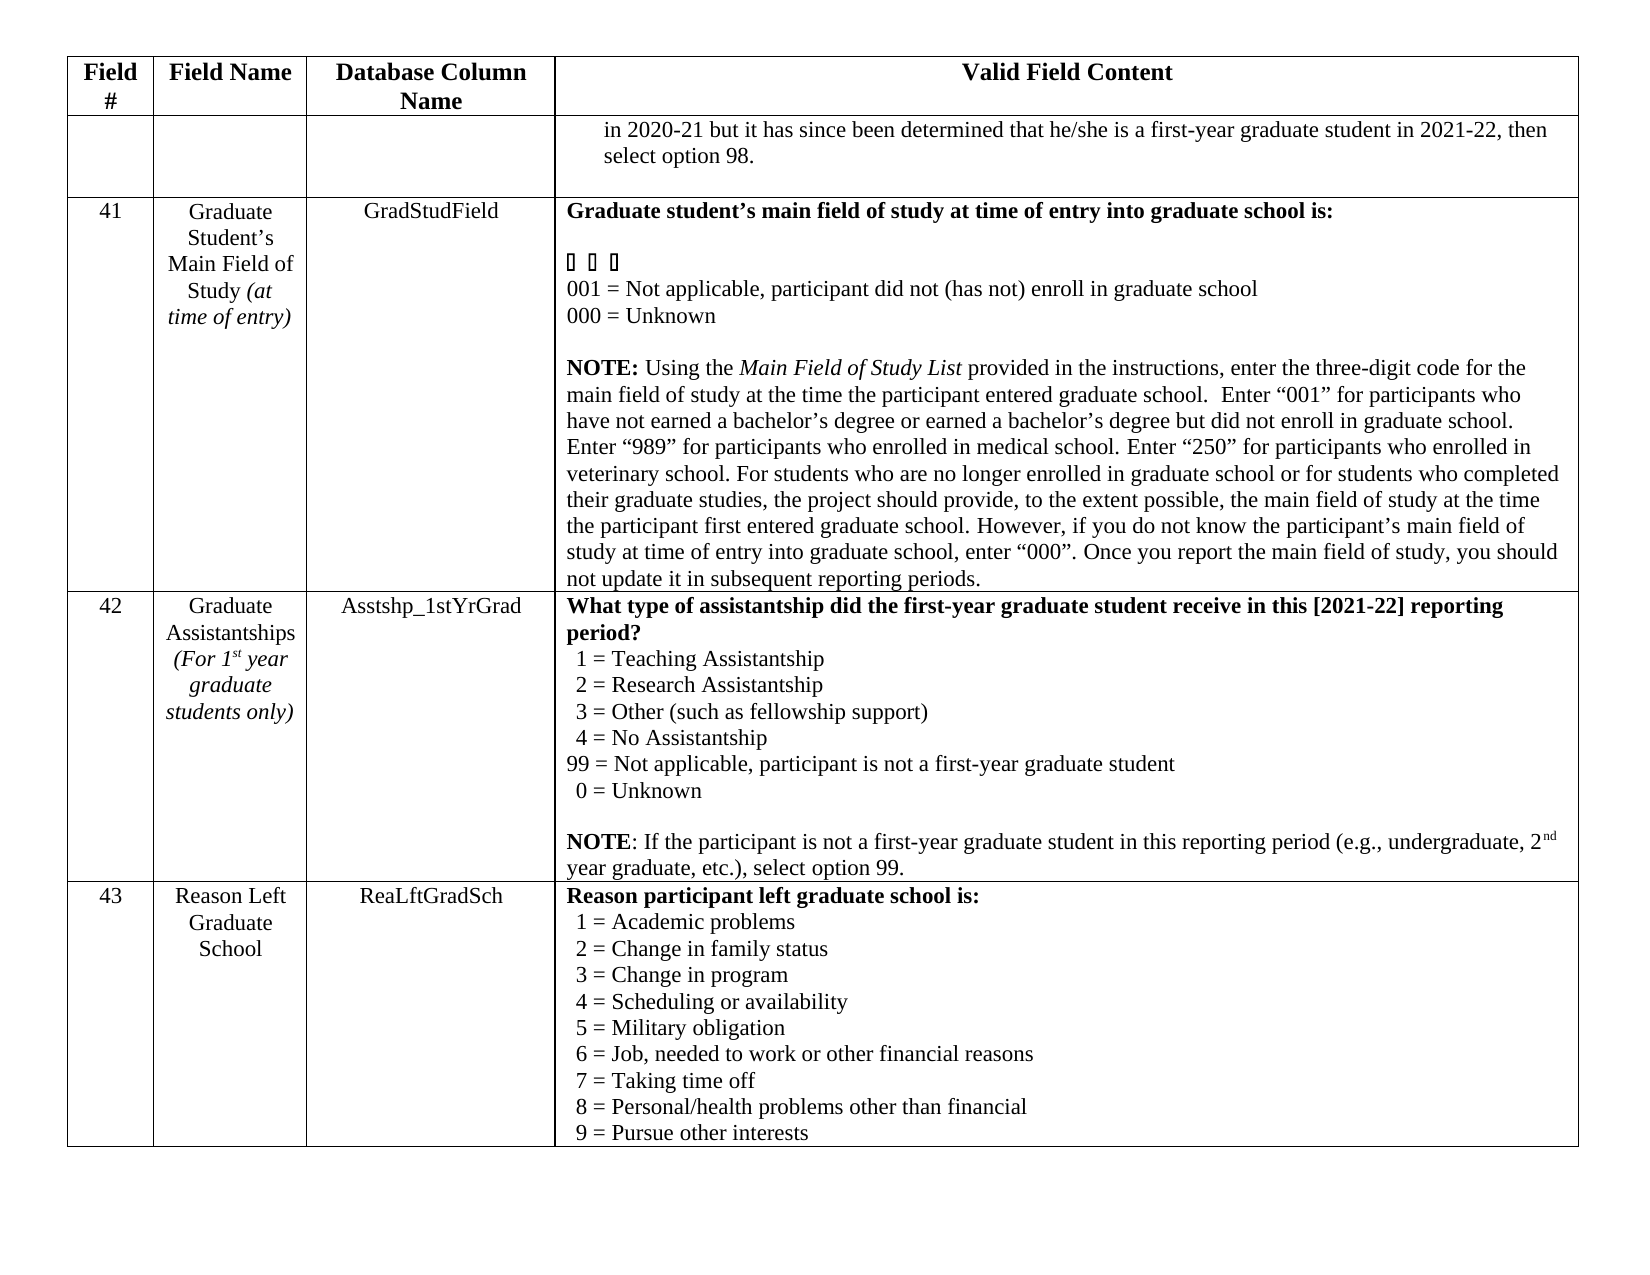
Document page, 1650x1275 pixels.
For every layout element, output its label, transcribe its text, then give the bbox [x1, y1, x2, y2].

table_cell [154, 116, 306, 197]
table_cell Graduate Student’s Main Field of Study (at time of entry) [154, 198, 306, 591]
table_cell ReaLftGradSch [307, 882, 554, 1146]
table_cell Graduate student’s main field of study at time of entry into graduate school is: 001 = Not applicable, participant did not (has not) enroll in graduate school 000 = Unknown NOTE: Using the Main Field of Study List provided in the instructions, enter the three-digit code for the main field of study at the time the participant entered graduate school. Enter “001” for participants who have not earned a bachelor’s degree or earned a bachelor’s degree but did not enroll in graduate school. Enter “989” for participants who enrolled in medical school. Enter “250” for participants who enrolled in veterinary school. For students who are no longer enrolled in graduate school or for students who completed their graduate studies, the project should provide, to the extent possible, the main field of study at the time the participant first entered graduate school. However, if you do not know the participant’s main field of study at time of entry into graduate school, enter “000”. Once you report the main field of study, you should not update it in subsequent reporting periods. [556, 198, 1578, 591]
table_cell Asstshp_1stYrGrad [307, 592, 554, 881]
table_header Field # [68, 57, 153, 115]
table_cell Graduate Assistantships (For 1st year graduate students only) [154, 592, 306, 881]
table_header Database Column Name [307, 57, 554, 115]
table_header Field Name [154, 57, 306, 115]
table_cell [307, 116, 554, 197]
table_header Valid Field Content [556, 57, 1578, 115]
table_cell Reason participant left graduate school is: 1 = Academic problems 2 = Change in family status 3 = Change in program 4 = Scheduling or availability 5 = Military obligation 6 = Job, needed to work or other financial reasons 7 = Taking time off 8 = Personal/health problems other than financial 9 = Pursue other interests [556, 882, 1578, 1146]
table_cell 42 [68, 592, 153, 881]
table_cell 41 [68, 198, 153, 591]
table_cell in 2020-21 but it has since been determined that he/she is a first-year graduate student in 2021-22, then select option 98. [556, 116, 1578, 197]
table_cell 43 [68, 882, 153, 1146]
table_cell What type of assistantship did the first-year graduate student receive in this [2021-22] reporting period? 1 = Teaching Assistantship 2 = Research Assistantship 3 = Other (such as fellowship support) 4 = No Assistantship 99 = Not applicable, participant is not a first-year graduate student 0 = Unknown NOTE: If the participant is not a first-year graduate student in this reporting period (e.g., undergraduate, 2nd year graduate, etc.), select option 99. [556, 592, 1578, 881]
table_cell Reason Left Graduate School [154, 882, 306, 1146]
table_cell GradStudField [307, 198, 554, 591]
table_cell [68, 116, 153, 197]
